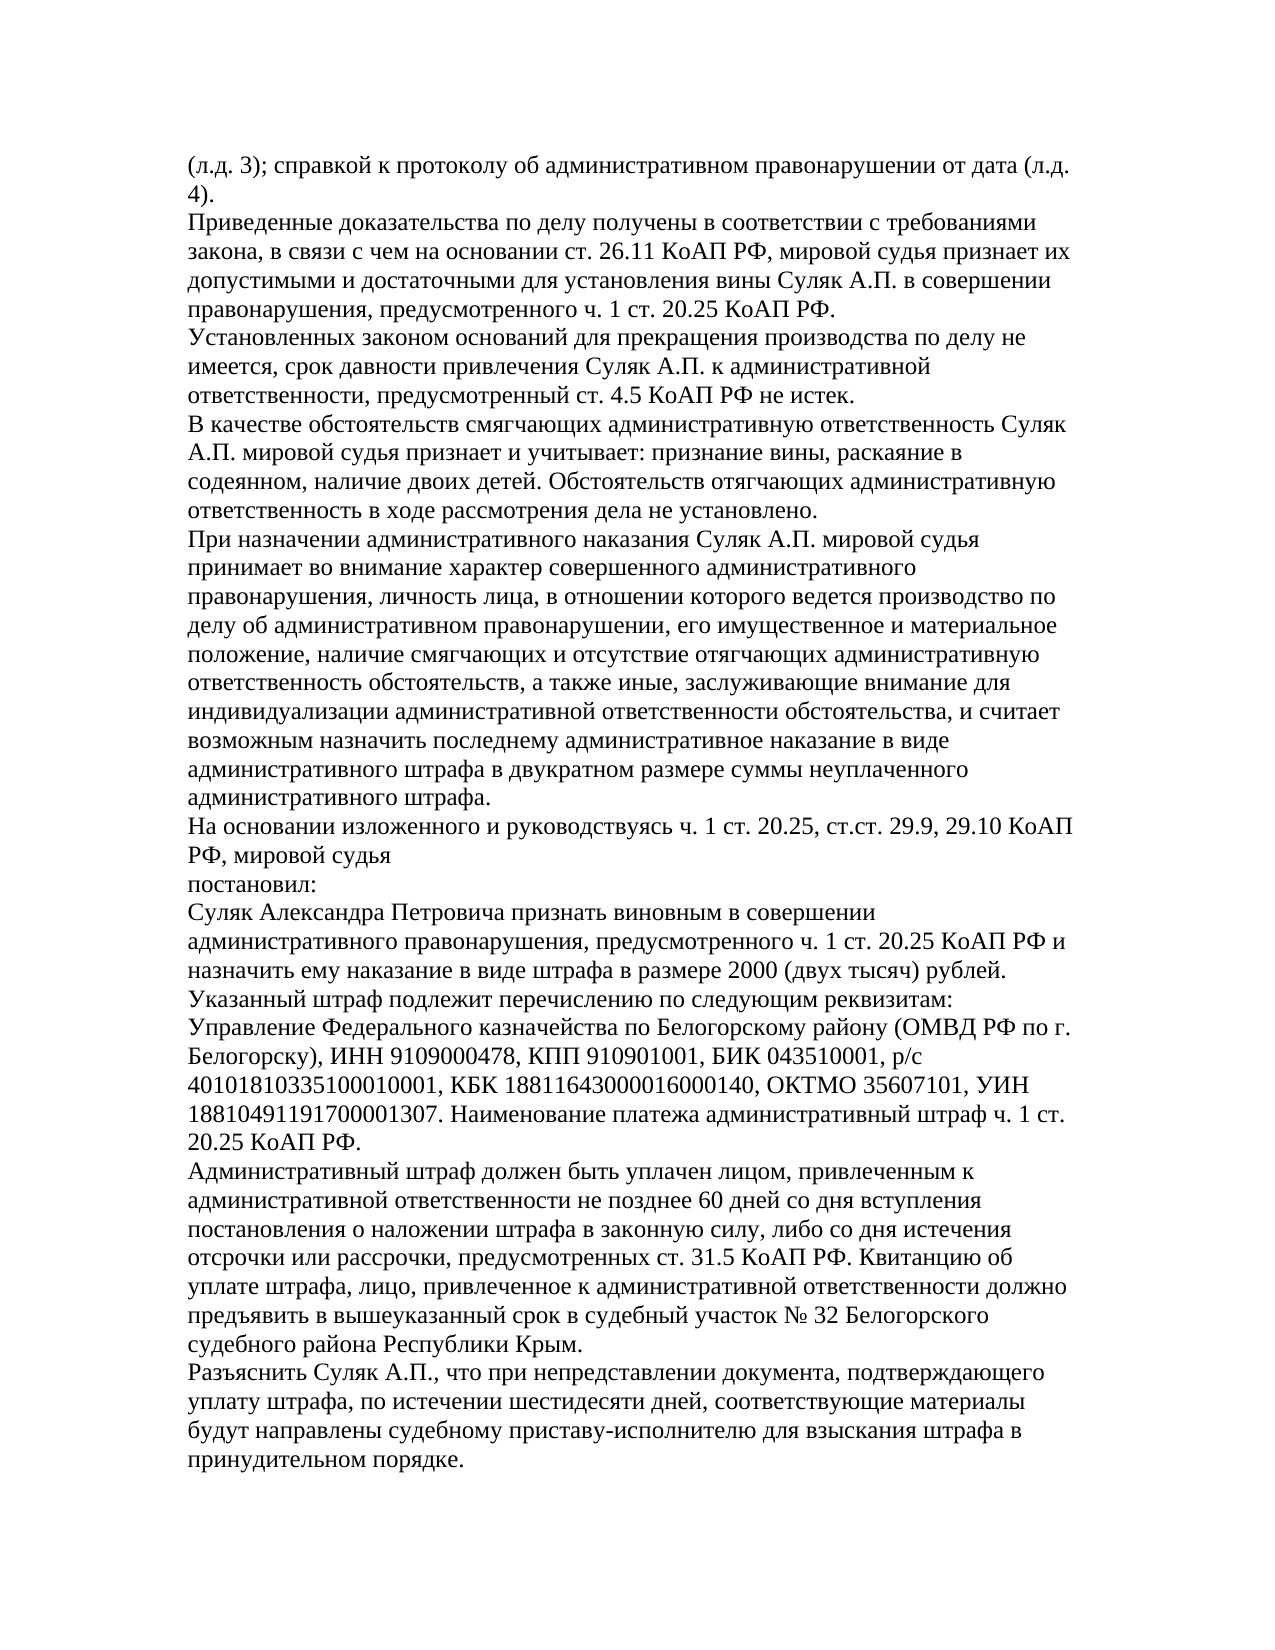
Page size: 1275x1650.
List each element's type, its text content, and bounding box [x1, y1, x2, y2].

text Разъяснить Суляк А.П., что при непредставлении документа, подтверждающего уплату штрафа, по истечении шестидесяти дней, соответствующие материалы будут направлены судебному приставу-исполнителю для взыскания штрафа в принудительном порядке. [187, 1357, 1087, 1472]
text Установленных законом оснований для прекращения производства по делу не имеется, срок давности привлечения Суляк А.П. к административной ответственности, предусмотренный ст. 4.5 КоАП РФ не истек. [187, 322, 1087, 409]
text Указанный штраф подлежит перечислению по следующим реквизитам: Управление Федерального казначейства по Белогорскому району (ОМВД РФ по г. Белогорску), ИНН 9109000478, КПП 910901001, БИК 043510001, р/с 40101810335100010001, КБК 18811643000016000140, ОКТМО 35607101, УИН 18810491191700001307. Наименование платежа административный штраф ч. 1 ст. 20.25 КоАП РФ. [187, 984, 1087, 1156]
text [187, 150, 1087, 207]
text Приведенные доказательства по делу получены в соответствии с требованиями закона, в связи с чем на основании ст. 26.11 КоАП РФ, мировой судья признает их допустимыми и достаточными для установления вины Суляк А.П. в совершении правонарушения, предусмотренного ч. 1 ст. 20.25 КоАП РФ. [187, 207, 1087, 322]
text При назначении административного наказания Суляк А.П. мировой судья принимает во внимание характер совершенного административного правонарушения, личность лица, в отношении которого ведется производство по делу об административном правонарушении, его имущественное и материальное положение, наличие смягчающих и отсутствие отягчающих административную ответственность обстоятельств, а также иные, заслуживающие внимание для индивидуализации административной ответственности обстоятельства, и считает возможным назначить последнему административное наказание в виде административного штрафа в двукратном размере суммы неуплаченного административного штрафа. [187, 524, 1087, 811]
text На основании изложенного и руководствуясь ч. 1 ст. 20.25, ст.ст. 29.9, 29.10 КоАП РФ, мировой судья [187, 811, 1087, 869]
text постановил: [187, 869, 1087, 897]
text Административный штраф должен быть уплачен лицом, привлеченным к административной ответственности не позднее 60 дней со дня вступления постановления о наложении штрафа в законную силу, либо со дня истечения отсрочки или рассрочки, предусмотренных ст. 31.5 КоАП РФ. Квитанцию об уплате штрафа, лицо, привлеченное к административной ответственности должно предъявить в вышеуказанный срок в судебный участок № 32 Белогорского судебного района Республики Крым. [187, 1156, 1087, 1357]
text Суляк Александра Петровича признать виновным в совершении административного правонарушения, предусмотренного ч. 1 ст. 20.25 КоАП РФ и назначить ему наказание в виде штрафа в размере 2000 (двух тысяч) рублей. [187, 897, 1087, 984]
text В качестве обстоятельств смягчающих административную ответственность Суляк А.П. мировой судья признает и учитывает: признание вины, раскаяние в содеянном, наличие двоих детей. Обстоятельств отягчающих административную ответственность в ходе рассмотрения дела не установлено. [187, 409, 1087, 524]
